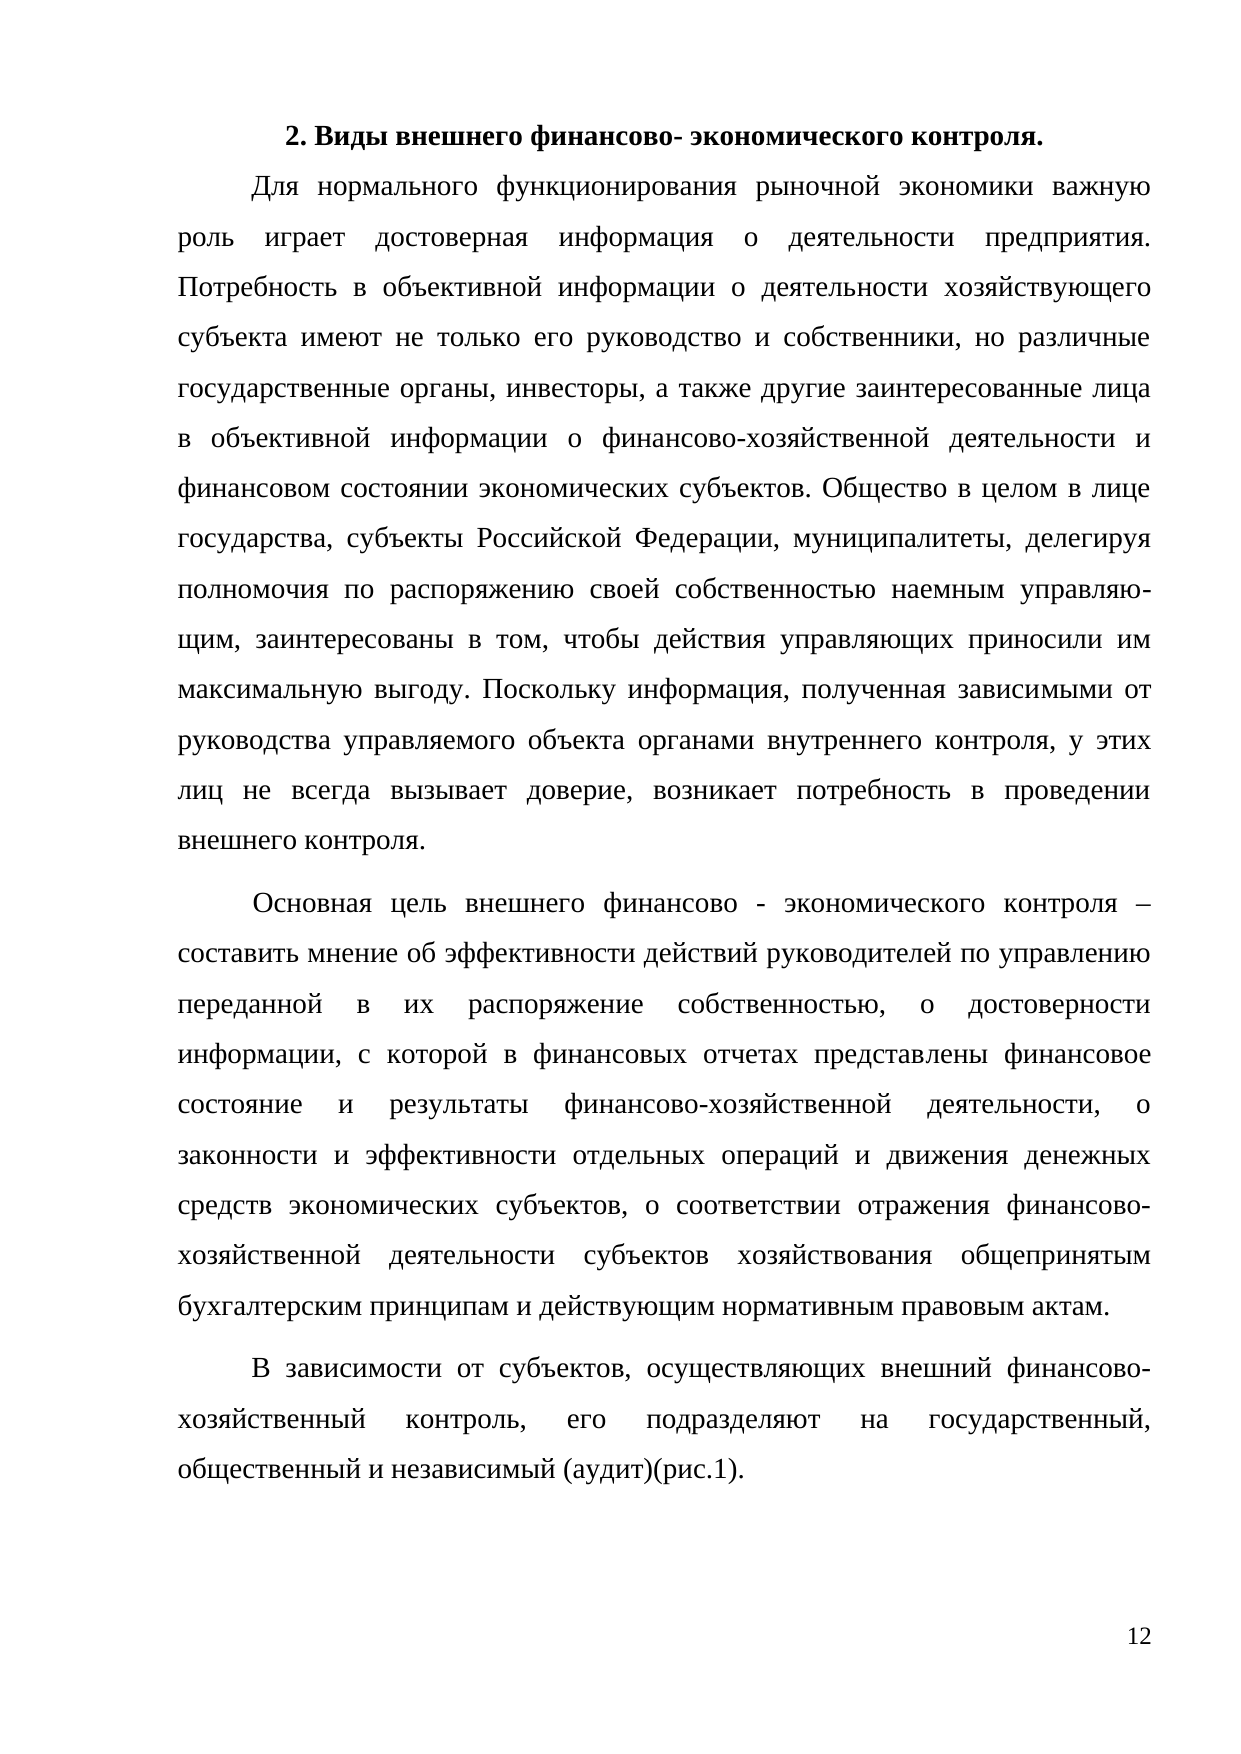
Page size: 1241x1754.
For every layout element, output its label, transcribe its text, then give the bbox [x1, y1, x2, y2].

text В зависимости от субъектов, осуществляющих внешний финансово-хозяйственный контроль, его подразделяют на государственный, общественный и независимый (аудит)(рис.1). [177, 1351, 1152, 1485]
text Основная цель внешнего финансово - экономического контроля – составить мнение об эффективности действий руководителей по управлению переданной в их распоряжение собственностью, о достоверности информации, с которой в финансовых отчетах представлены финансовое состояние и результаты финансово-хозяйственной деятельности, о законности и эффективности отдельных операций и движения денежных средств экономических субъектов, о соответствии отражения финансово-хозяйственной деятельности субъектов хозяйствования общепринятым бухгалтерским принципам и действующим нормативным правовым актам. [177, 885, 1152, 1321]
text Для нормального функционирования рыночной экономики важную роль играет достоверная информация о деятельности предприятия. Потребность в объективной информации о деятельности хозяйствующего субъекта имеют не только его руководство и собственники, но различные государственные органы, инвесторы, а также другие заинтересованные лица в объективной информации о финансово-хозяйственной деятельности и финансовом состоянии экономических субъектов. Общество в целом в лице государства, субъекты Российской Федерации, муниципалитеты, делегируя полномочия по распоряжению своей собственностью наемным управляющим, заинтересованы в том, чтобы действия управляющих приносили им максимальную выгоду. Поскольку информация, полученная зависимыми от руководства управляемого объекта органами внутреннего контроля, у этих лиц не всегда вызывает доверие, возникает потребность в проведении внешнего контроля. [177, 168, 1152, 856]
text 2. Виды внешнего финансово- экономического контроля. [177, 118, 1152, 152]
